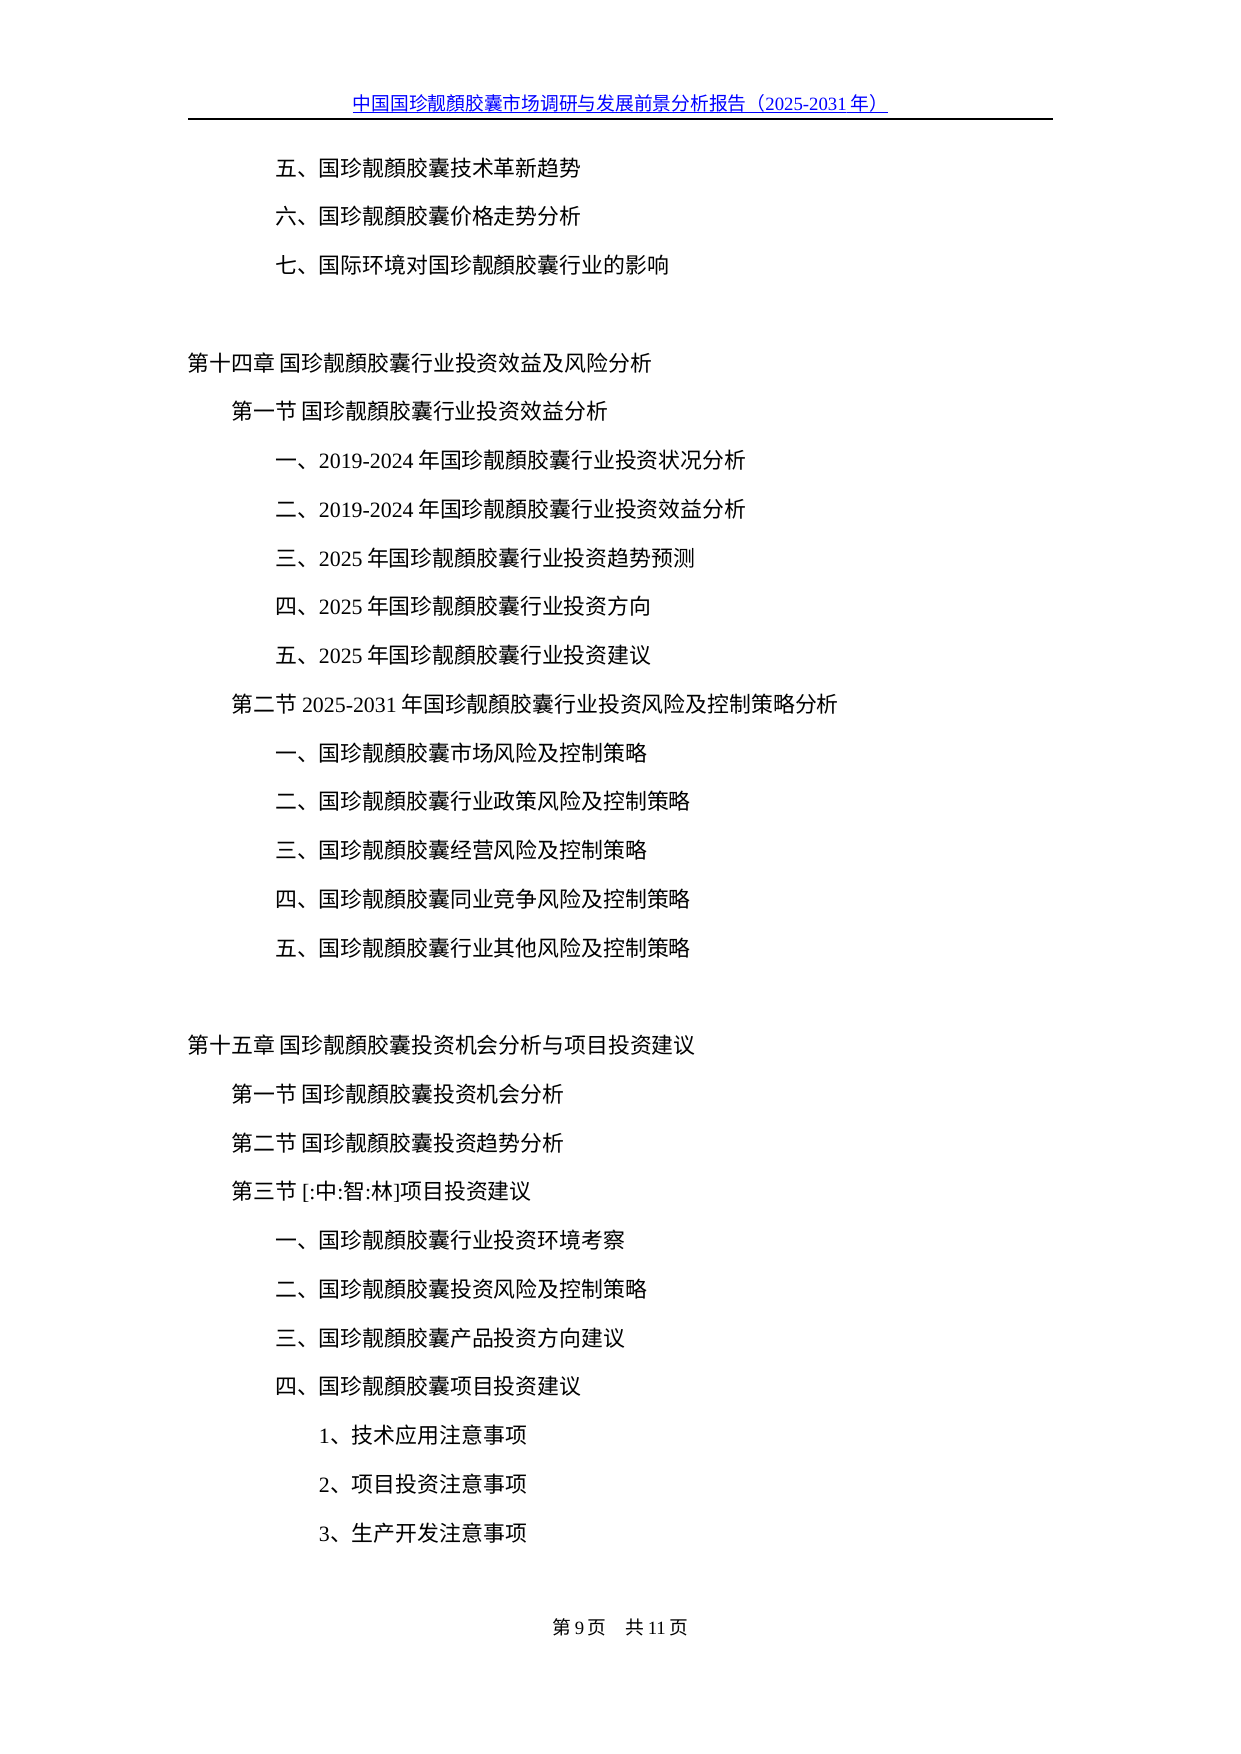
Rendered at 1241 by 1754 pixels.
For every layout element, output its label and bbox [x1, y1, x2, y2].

text [187, 150, 1053, 1548]
